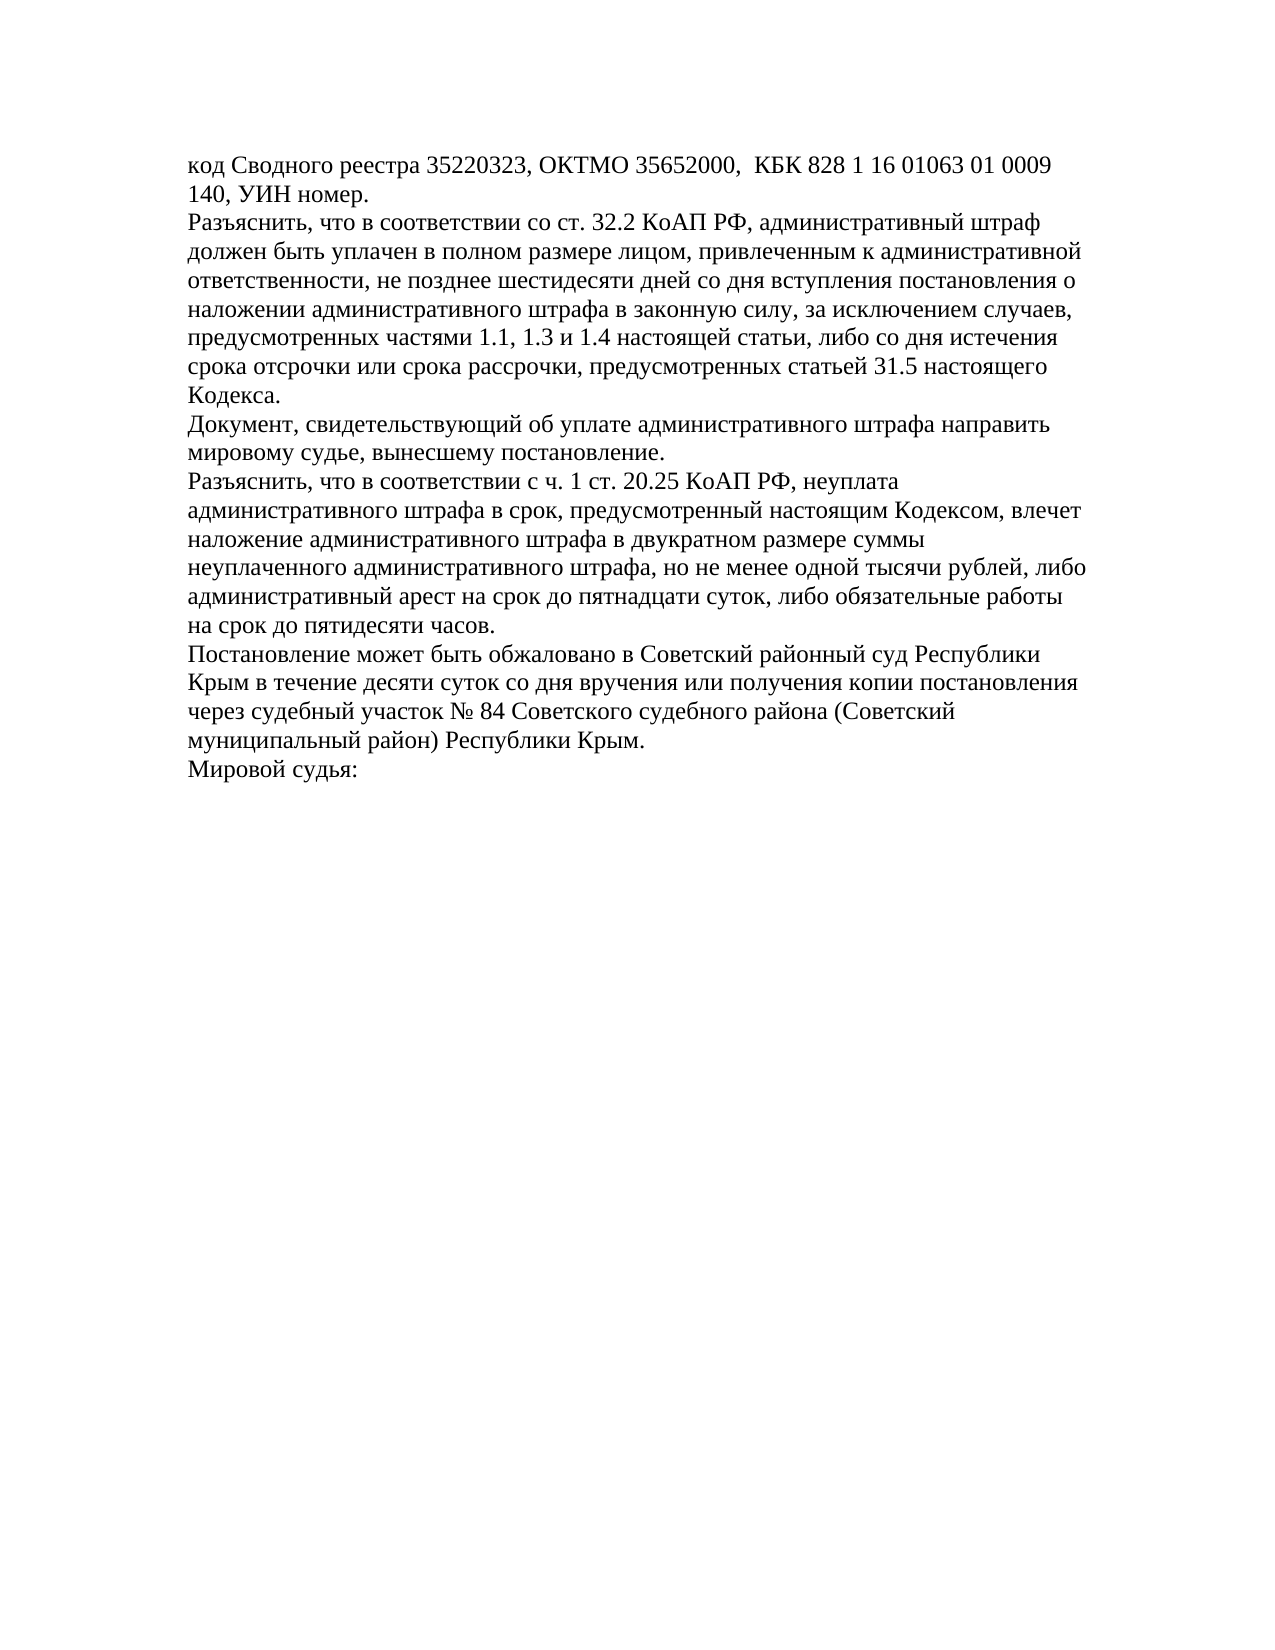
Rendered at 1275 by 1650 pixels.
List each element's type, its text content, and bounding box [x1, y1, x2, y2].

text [187, 150, 1087, 207]
text Мировой судья: [187, 754, 1087, 782]
text Постановление может быть обжаловано в Советский районный суд Республики Крым в течение десяти суток со дня вручения или получения копии постановления через судебный участок № 84 Советского судебного района (Советский муниципальный район) Республики Крым. [187, 639, 1087, 754]
text Разъяснить, что в соответствии с ч. 1 ст. 20.25 КоАП РФ, неуплата административного штрафа в срок, предусмотренный настоящим Кодексом, влечет наложение административного штрафа в двукратном размере суммы неуплаченного административного штрафа, но не менее одной тысячи рублей, либо административный арест на срок до пятнадцати суток, либо обязательные работы на срок до пятидесяти часов. [187, 466, 1087, 639]
text Документ, свидетельствующий об уплате административного штрафа направить мировому судье, вынесшему постановление. [187, 409, 1087, 466]
text Разъяснить, что в соответствии со ст. 32.2 КоАП РФ, административный штраф должен быть уплачен в полном размере лицом, привлеченным к административной ответственности, не позднее шестидесяти дней со дня вступления постановления о наложении административного штрафа в законную силу, за исключением случаев, предусмотренных частями 1.1, 1.3 и 1.4 настоящей статьи, либо со дня истечения срока отсрочки или срока рассрочки, предусмотренных статьей 31.5 настоящего Кодекса. [187, 207, 1087, 409]
